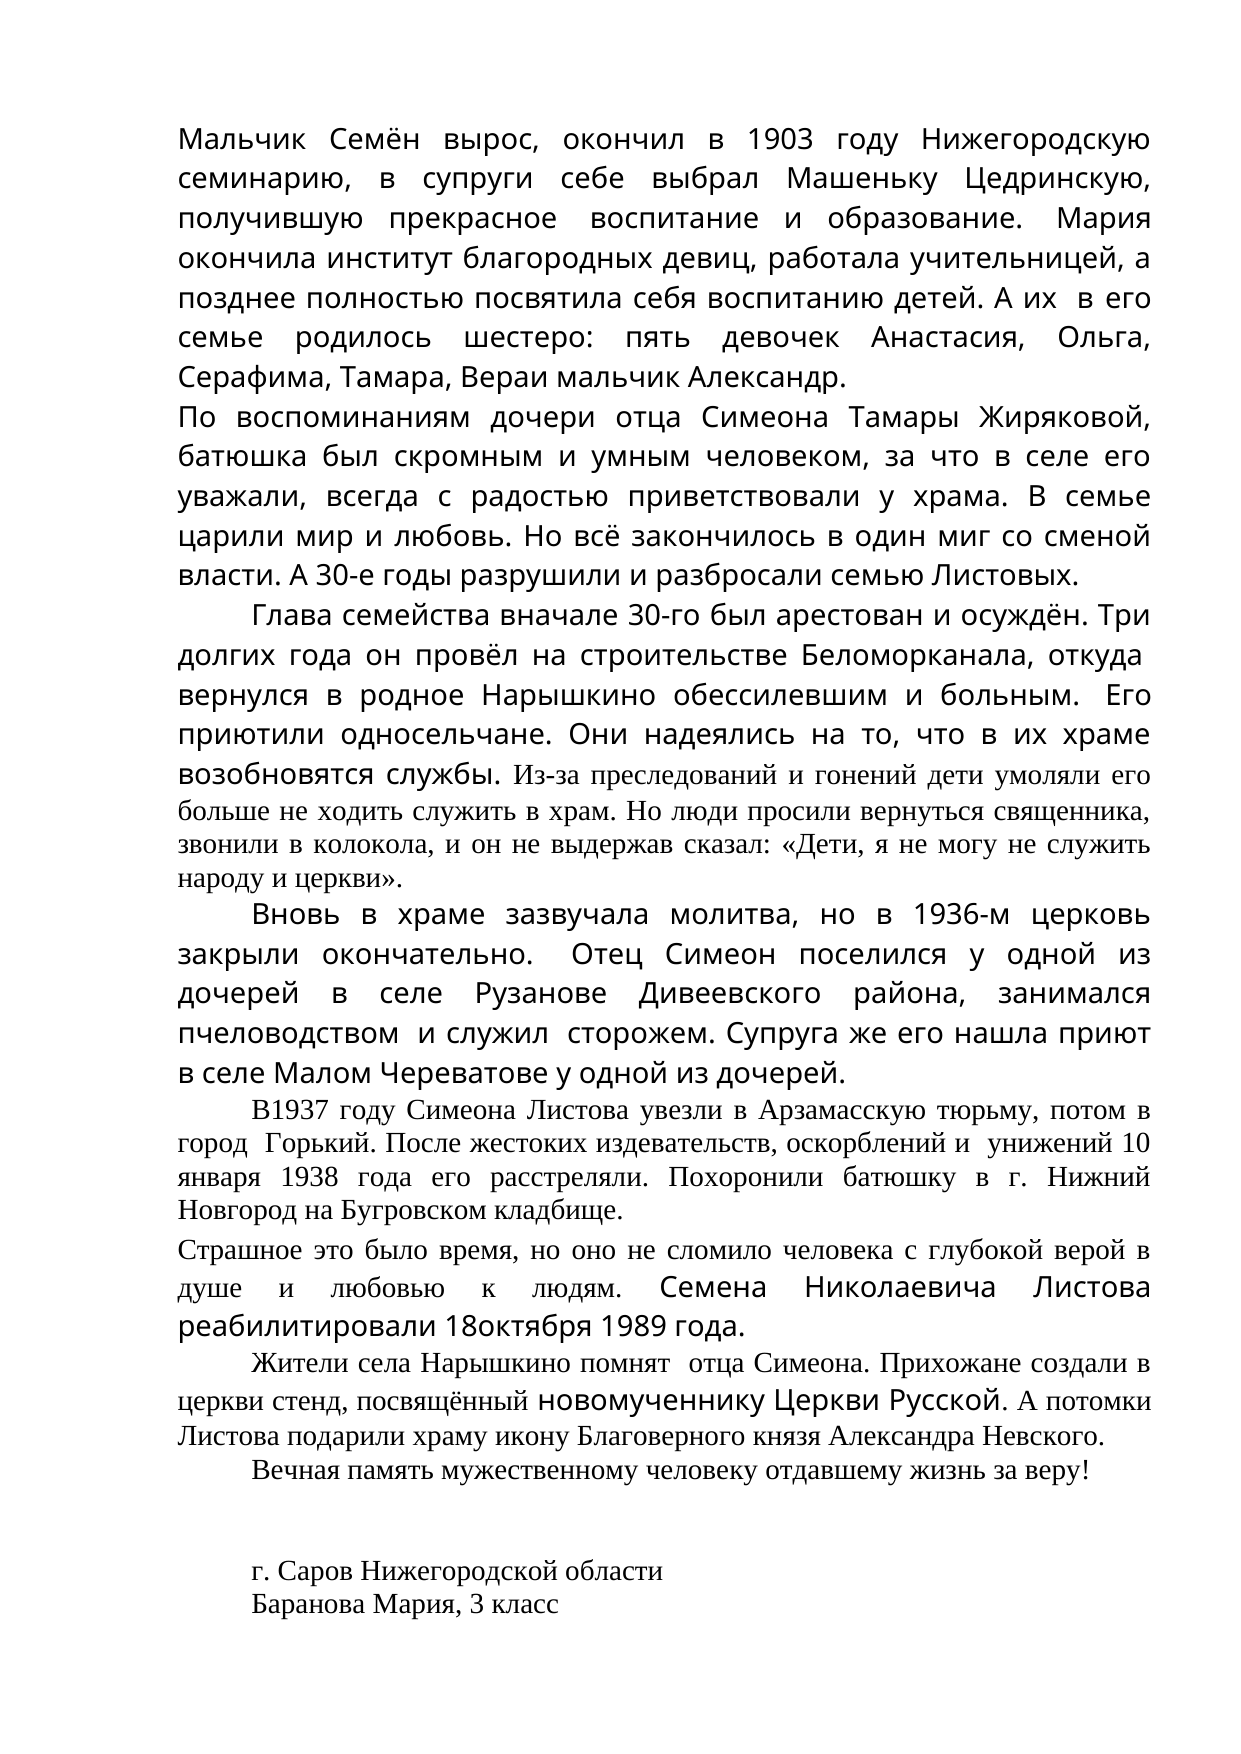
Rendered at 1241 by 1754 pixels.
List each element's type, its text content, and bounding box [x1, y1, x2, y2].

text Вновь в храме зазвучала молитва, но в 1936-м церковь закрыли окончательно. Отец Симеон поселился у одной из дочерей в селе Рузанове Дивеевского района, занимался пчеловодством и служил сторожем. Супруга же его нашла приют в селе Малом Череватове у одной из дочерей. [177, 893, 1152, 1092]
text В1937 году Симеона Листова увезли в Арзамасскую тюрьму, потом в город Горький. После жестоких издевательств, оскорблений и унижений 10 января 1938 года его расстреляли. Похоронили батюшку в г. Нижний Новгород на Бугровском кладбище. [177, 1092, 1152, 1226]
text По воспоминаниям дочери отца Симеона Тамары Жиряковой, батюшка был скромным и умным человеком, за что в селе его уважали, всегда с радостью приветствовали у храма. В семье царили мир и любовь. Но всё закончилось в один миг со сменой власти. А 30-е годы разрушили и разбросали семью Листовых. [177, 396, 1152, 594]
text Страшное это было время, но оно не сломило человека с глубокой верой в душе и любовью к людям. Семена Николаевича Листова реабилитировали 18октября 1989 года. [177, 1232, 1152, 1345]
text Глава семейства вначале 30-го был арестован и осуждён. Три долгих года он провёл на строительстве Беломорканала, откуда вернулся в родное Нарышкино обессилевшим и больным. Его приютили односельчане. Они надеялись на то, что в их храме возобновятся службы. Из-за преследований и гонений дети умоляли его больше не ходить служить в храм. Но люди просили вернуться священника, звонили в колокола, и он не выдержав сказал: «Дети, я не могу не служить народу и церкви». [177, 594, 1152, 893]
text г. Саров Нижегородской области [177, 1553, 1152, 1586]
text Жители села Нарышкино помнят отца Симеона. Прихожане создали в церкви стенд, посвящённый новомученнику Церкви Русской. А потомки Листова подарили храму икону Благоверного князя Александра Невского. [177, 1345, 1152, 1452]
text Баранова Мария, 3 класс [177, 1586, 1152, 1620]
text Мальчик Семён вырос, окончил в 1903 году Нижегородскую семинарию, в супруги себе выбрал Машеньку Цедринскую, получившую прекрасное воспитание и образование. Мария окончила институт благородных девиц, работала учительницей, а позднее полностью посвятила себя воспитанию детей. А их в его семье родилось шестеро: пять девочек Анастасия, Ольга, Серафима, Тамара, Вераи мальчик Александр. [177, 118, 1152, 396]
text Вечная память мужественному человеку отдавшему жизнь за веру! [177, 1452, 1152, 1486]
